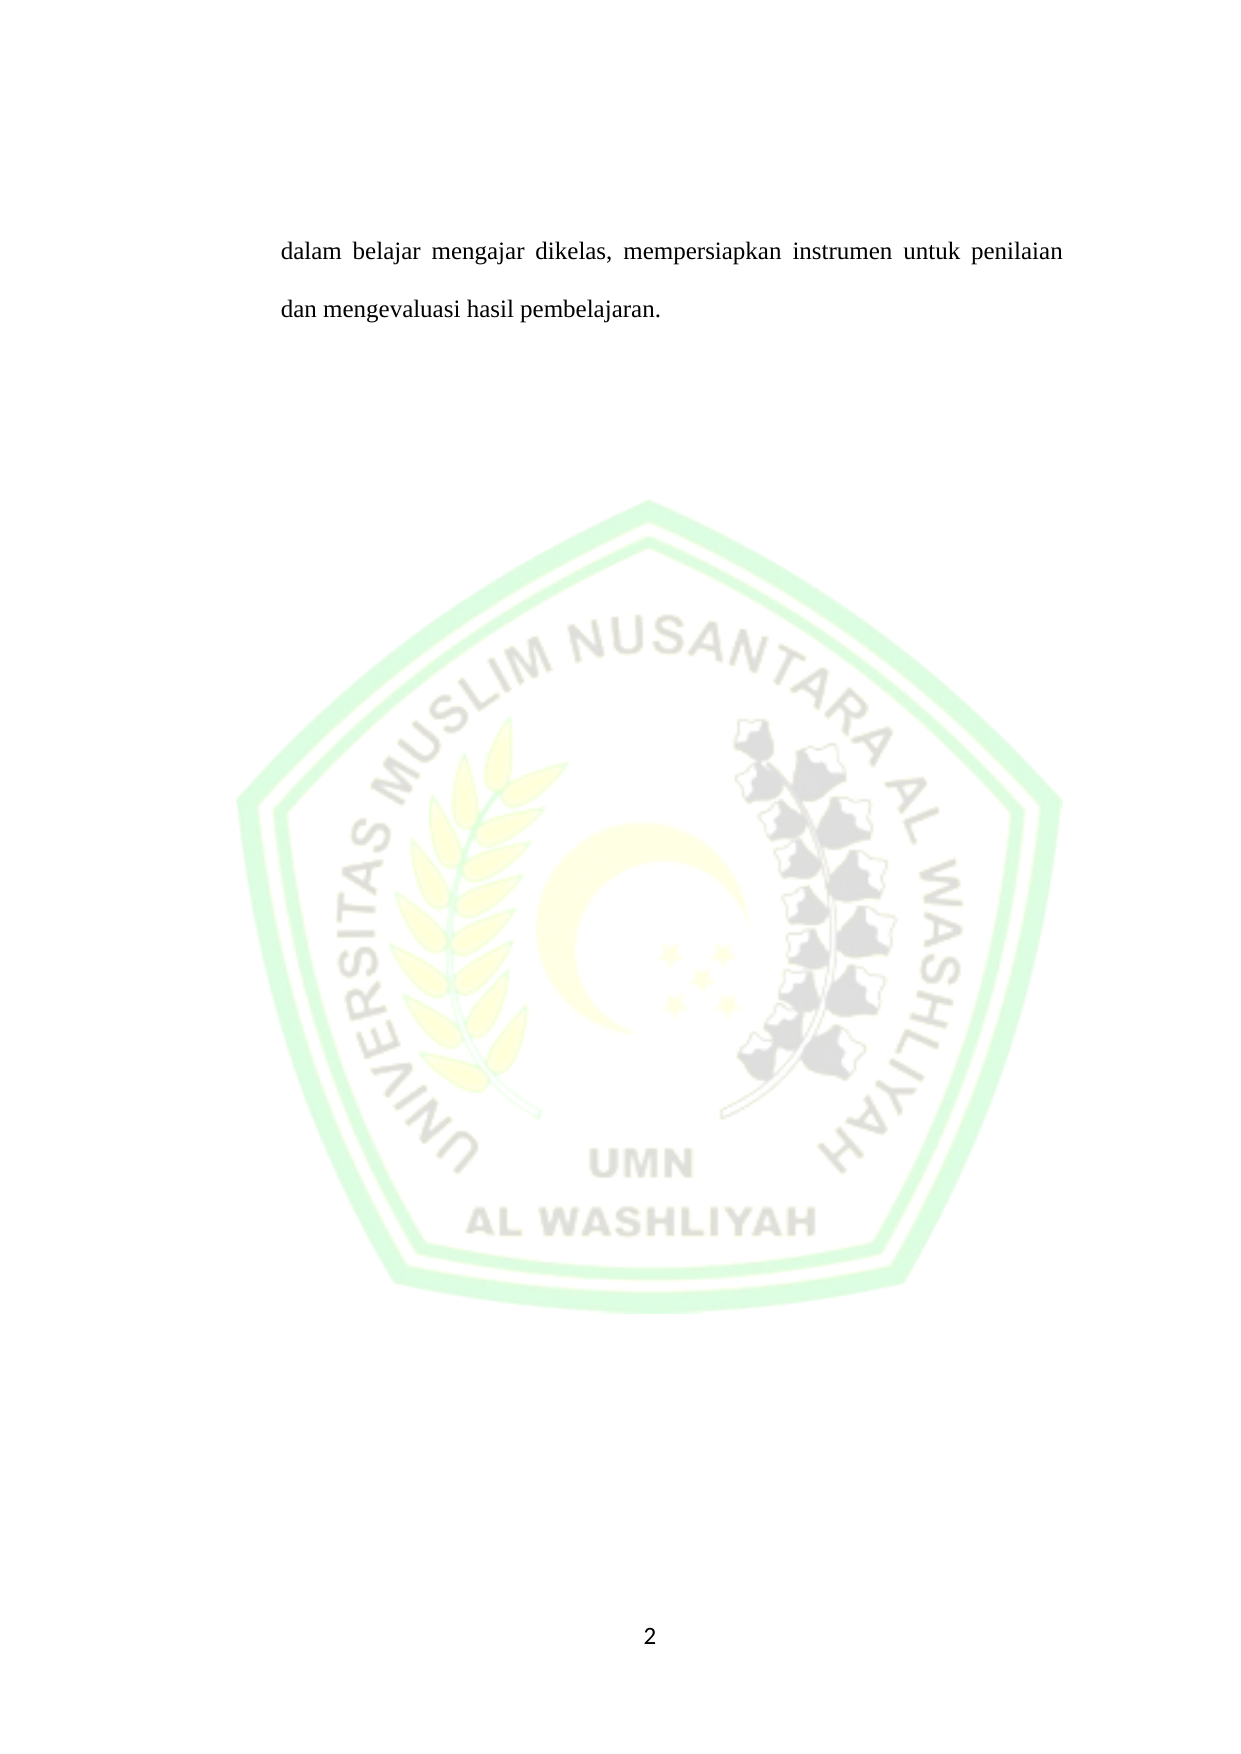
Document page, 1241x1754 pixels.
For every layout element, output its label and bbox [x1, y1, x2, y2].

list [281, 236, 1063, 322]
